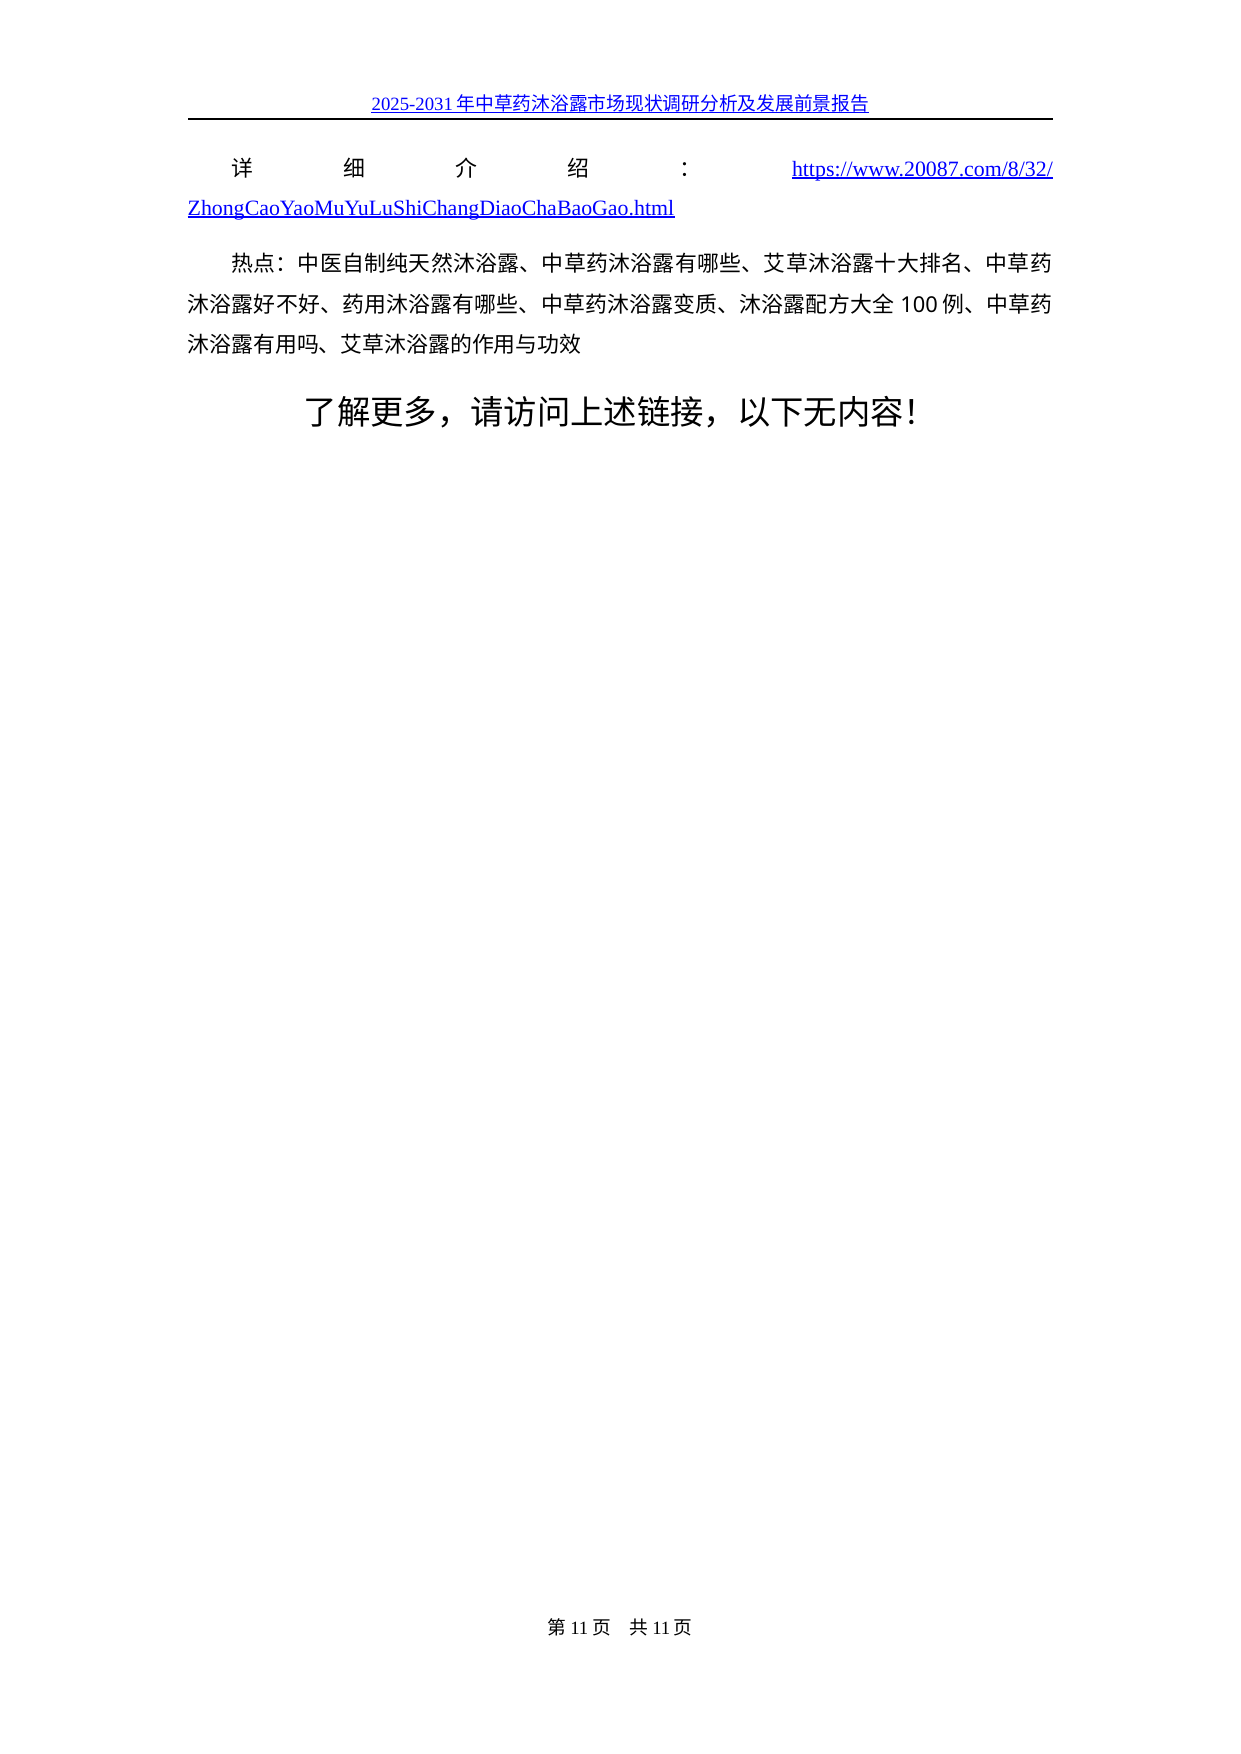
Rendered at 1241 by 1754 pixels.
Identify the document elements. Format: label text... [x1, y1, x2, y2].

text 热点：中医自制纯天然沐浴露、中草药沐浴露有哪些、艾草沐浴露十大排名、中草药沐浴露好不好、药用沐浴露有哪些、中草药沐浴露变质、沐浴露配方大全100例、中草药沐浴露有用吗、艾草沐浴露的作用与功效 [187, 246, 1053, 359]
title 了解更多，请访问上述链接，以下无内容！ [187, 377, 1053, 442]
text 详细介绍：https://www.20087.com/8/32/ZhongCaoYaoMuYuLuShiChangDiaoChaBaoGao.html [187, 150, 1053, 223]
